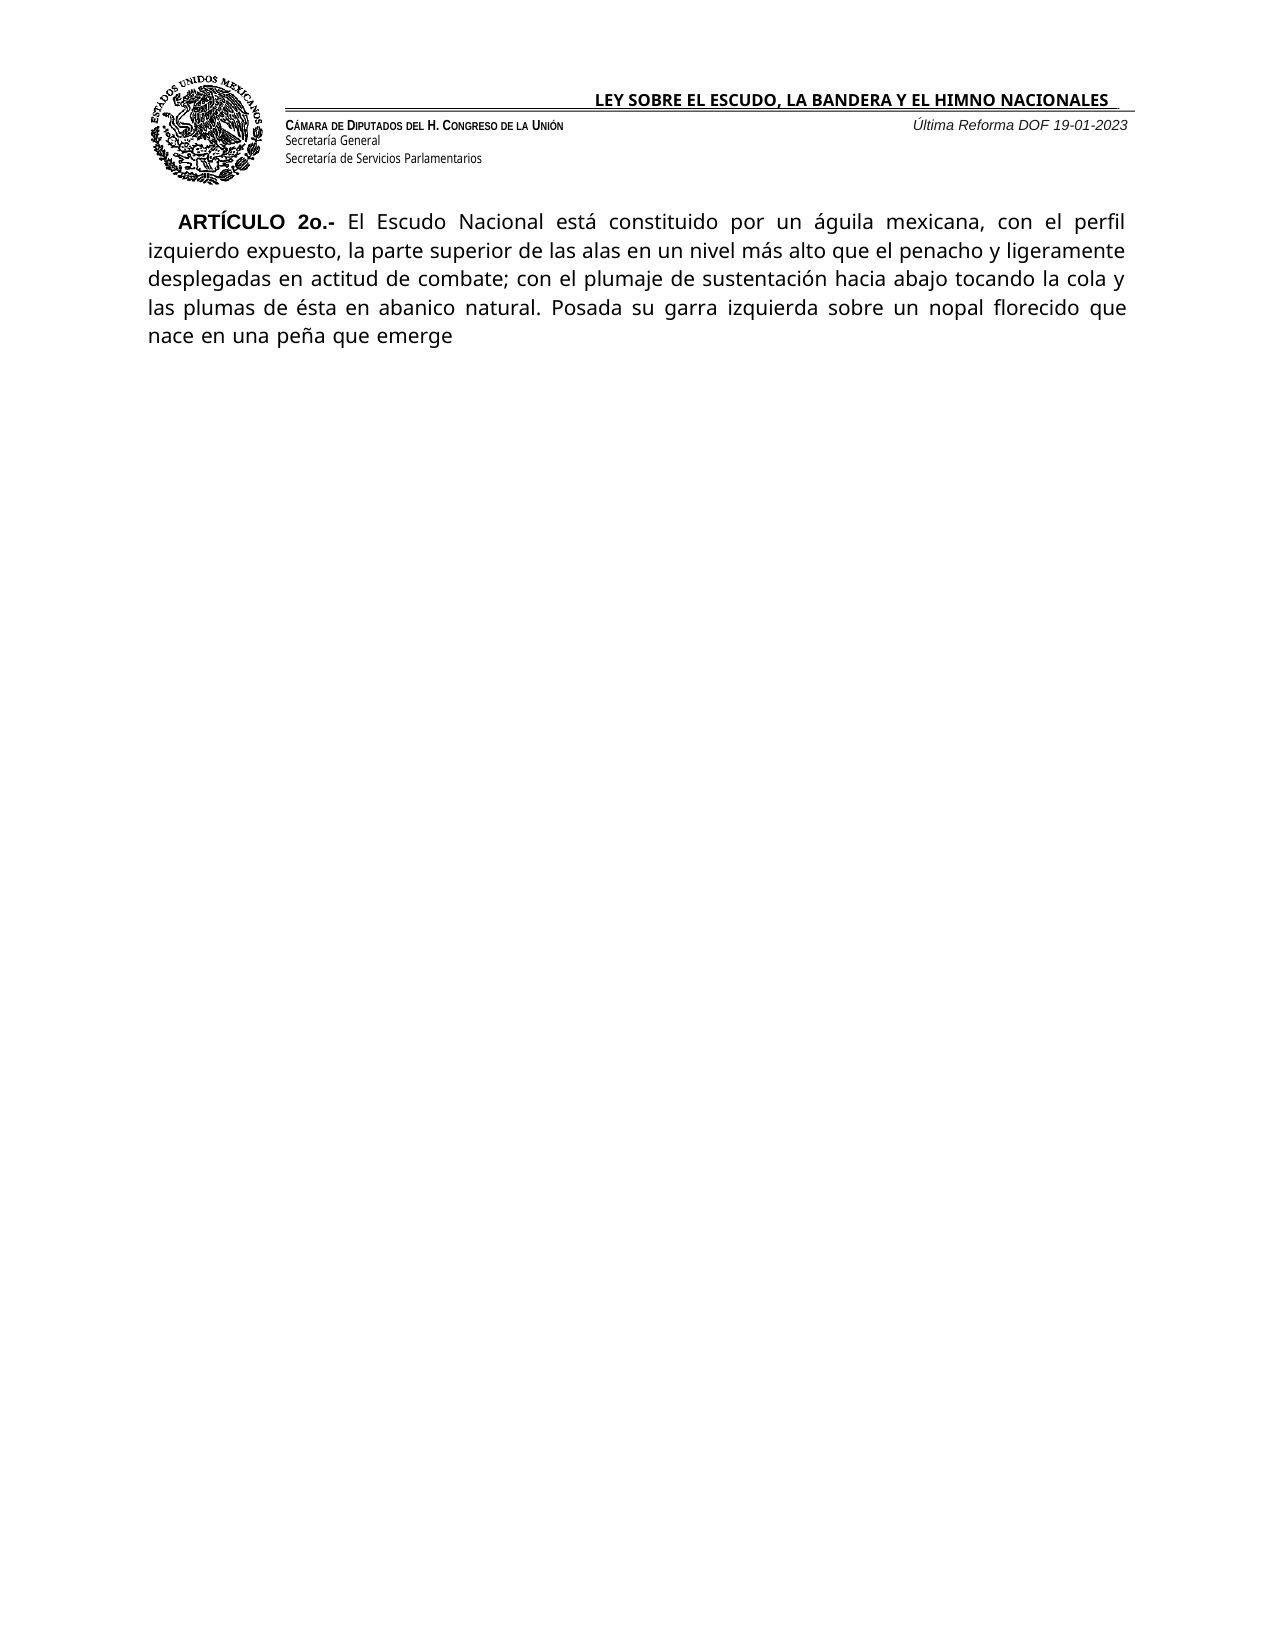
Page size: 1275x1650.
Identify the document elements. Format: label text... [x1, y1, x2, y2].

picture [150, 75, 263, 185]
text ARTÍCULO 2o.- El Escudo Nacional está constituido por un águila mexicana, con el perfil izquierdo expuesto, la parte superior de las alas en un nivel más alto que el penacho y ligeramente desplegadas en actitud de combate; con el plumaje de sustentación hacia abajo tocando la cola y las plumas de ésta en abanico natural. Posada su garra izquierda sobre un nopal florecido que nace en una peña que emerge [148, 207, 1127, 349]
